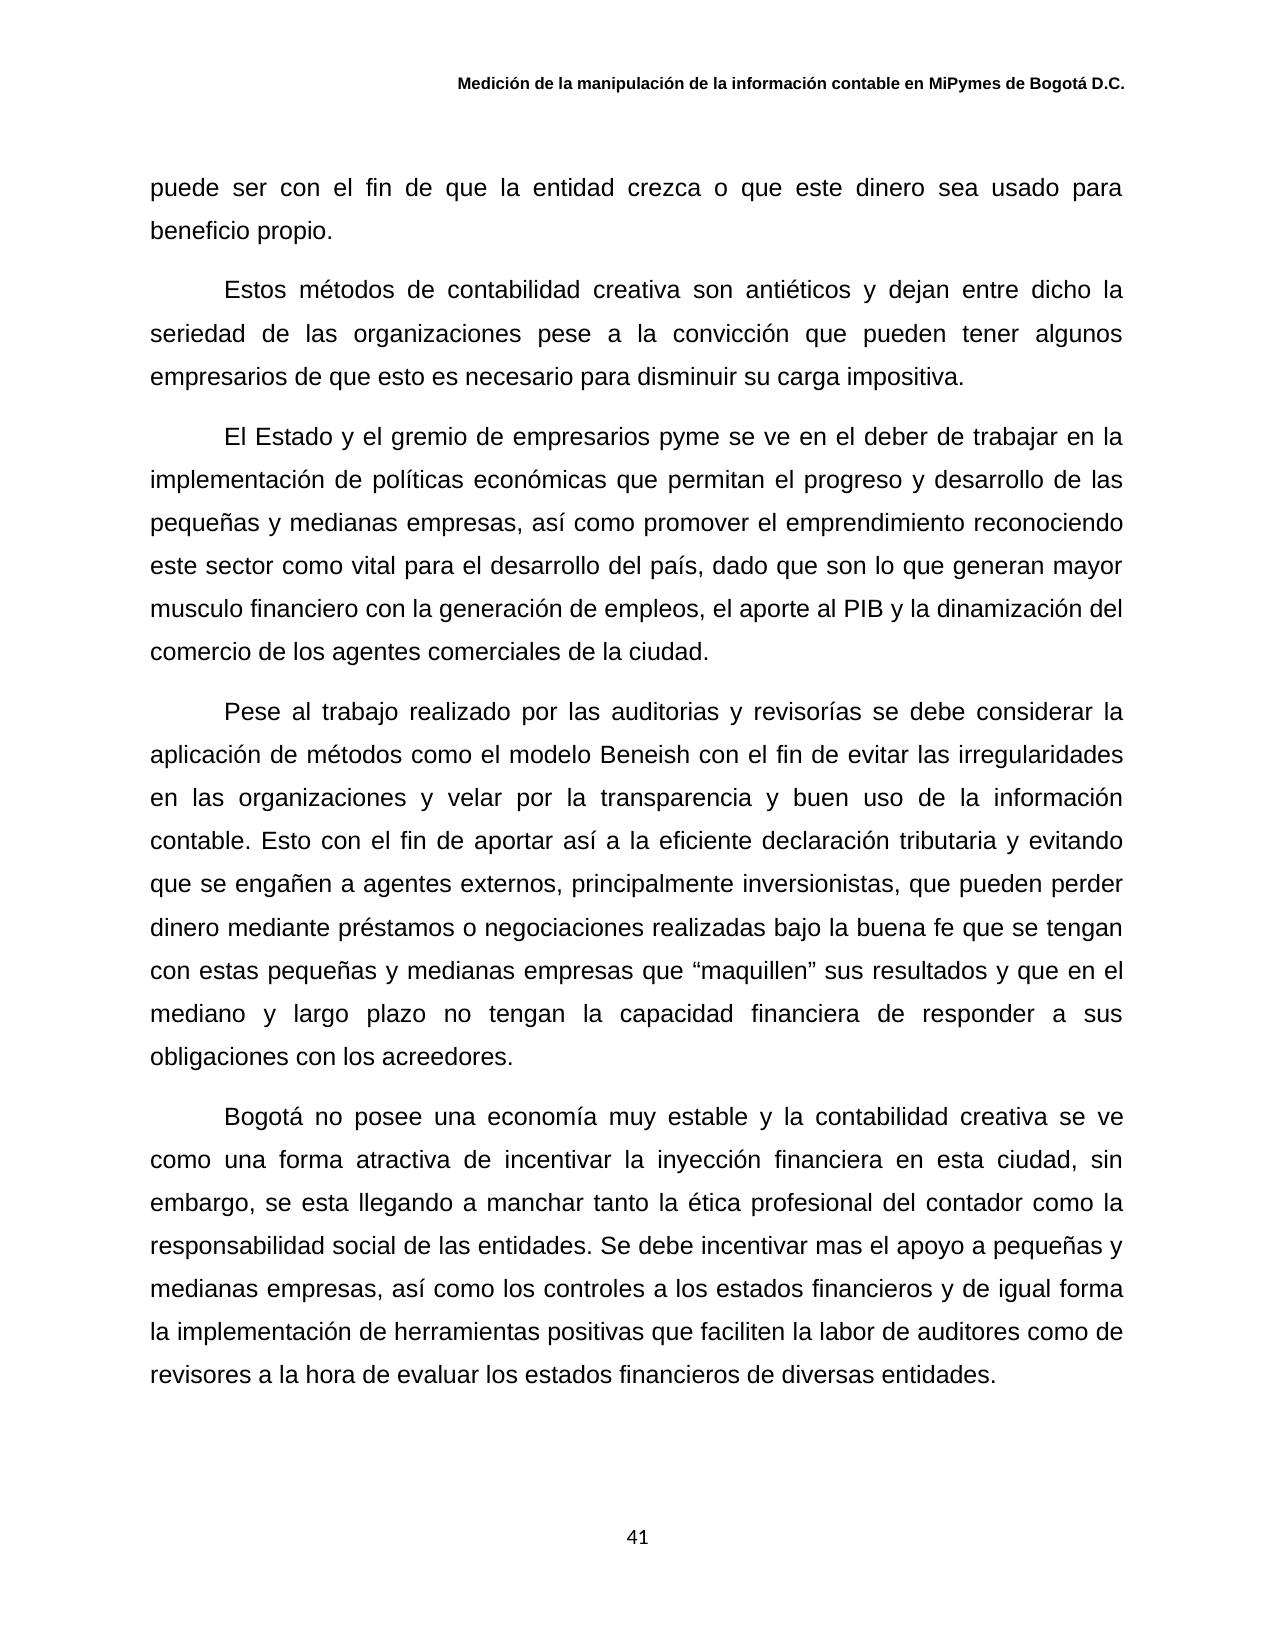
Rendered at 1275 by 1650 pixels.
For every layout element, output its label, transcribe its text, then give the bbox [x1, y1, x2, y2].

text Bogotá no posee una economía muy estable y la contabilidad creativa se ve como una forma atractiva de incentivar la inyección financiera en esta ciudad, sin embargo, se esta llegando a manchar tanto la ética profesional del contador como la responsabilidad social de las entidades. Se debe incentivar mas el apoyo a pequeñas y medianas empresas, así como los controles a los estados financieros y de igual forma la implementación de herramientas positivas que faciliten la labor de auditores como de revisores a la hora de evaluar los estados financieros de diversas entidades. [150, 1102, 1125, 1389]
text El Estado y el gremio de empresarios pyme se ve en el deber de trabajar en la implementación de políticas económicas que permitan el progreso y desarrollo de las pequeñas y medianas empresas, así como promover el emprendimiento reconociendo este sector como vital para el desarrollo del país, dado que son lo que generan mayor musculo financiero con la generación de empleos, el aporte al PIB y la dinamización del comercio de los agentes comerciales de la ciudad. [150, 422, 1125, 666]
text Pese al trabajo realizado por las auditorias y revisorías se debe considerar la aplicación de métodos como el modelo Beneish con el fin de evitar las irregularidades en las organizaciones y velar por la transparencia y buen uso de la información contable. Esto con el fin de aportar así a la eficiente declaración tributaria y evitando que se engañen a agentes externos, principalmente inversionistas, que pueden perder dinero mediante préstamos o negociaciones realizadas bajo la buena fe que se tengan con estas pequeñas y medianas empresas que “maquillen” sus resultados y que en el mediano y largo plazo no tengan la capacidad financiera de responder a sus obligaciones con los acreedores. [150, 697, 1125, 1071]
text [150, 173, 1125, 244]
text Estos métodos de contabilidad creativa son antiéticos y dejan entre dicho la seriedad de las organizaciones pese a la convicción que pueden tener algunos empresarios de que esto es necesario para disminuir su carga impositiva. [150, 276, 1125, 391]
